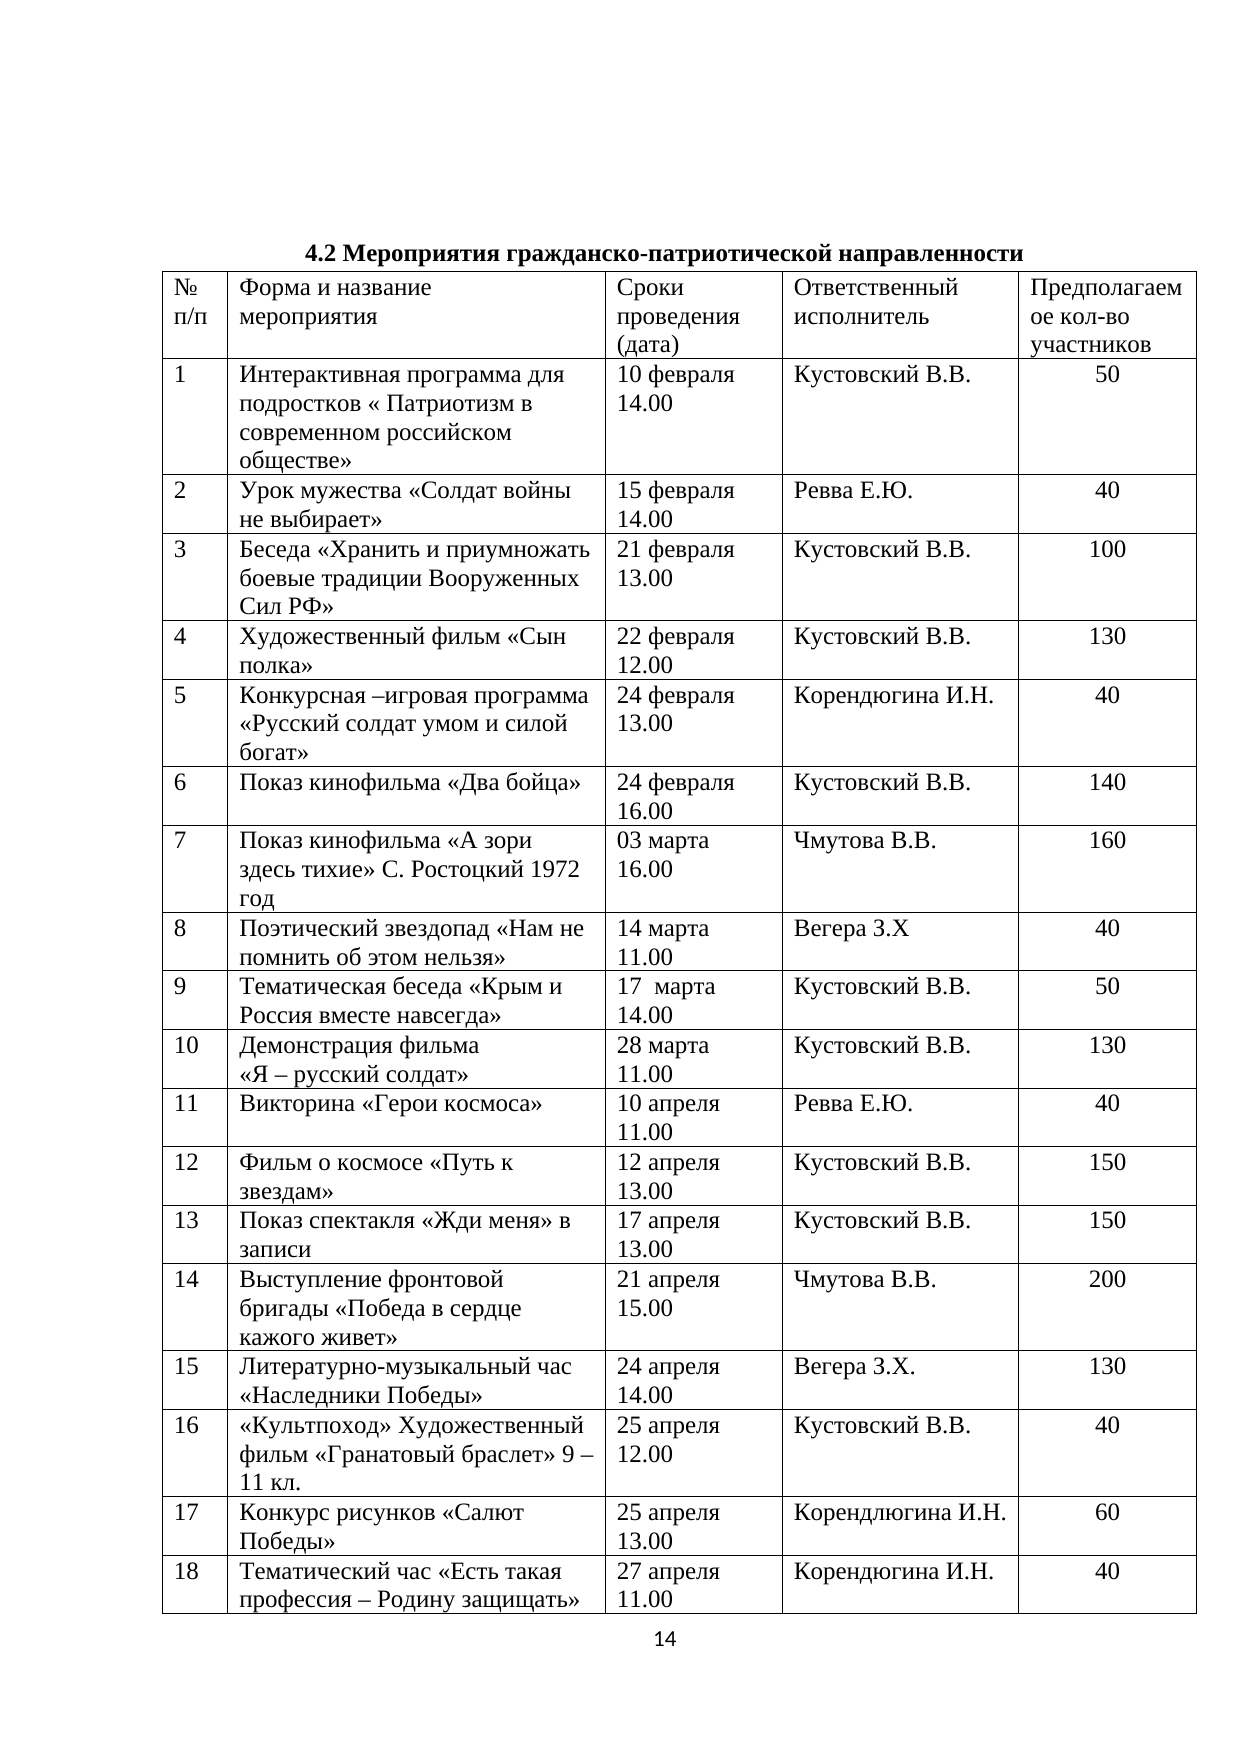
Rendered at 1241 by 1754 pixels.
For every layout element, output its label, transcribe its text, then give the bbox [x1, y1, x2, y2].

table_cell 28 марта 11.00 [606, 1030, 782, 1087]
table_cell Конкурсная –игровая программа «Русский солдат умом и силой богат» [228, 680, 605, 766]
table_cell 60 [1019, 1497, 1196, 1555]
table_cell 15 [163, 1351, 227, 1409]
table_cell 200 [1019, 1264, 1196, 1350]
table_header Форма и название мероприятия [228, 272, 605, 358]
table_cell Кустовский В.В. [783, 1147, 1018, 1204]
table_cell Вегера З.Х. [783, 1351, 1018, 1409]
table_cell Художественный фильм «Сын полка» [228, 621, 605, 679]
text 4.2 Мероприятия гражданско-патриотической направленности [177, 238, 1152, 267]
table_cell Литературно-музыкальный час «Наследники Победы» [228, 1351, 605, 1409]
table_cell Тематическая беседа «Крым и Россия вместе навсегда» [228, 971, 605, 1029]
table_cell 130 [1019, 1351, 1196, 1409]
table_cell Кустовский В.В. [783, 534, 1018, 620]
table_cell 22 февраля 12.00 [606, 621, 782, 679]
table_cell Кустовский В.В. [783, 359, 1018, 474]
table_cell Корендюгина И.Н. [783, 1556, 1018, 1613]
table_cell Показ кинофильма «А зори здесь тихие» С. Ростоцкий 1972 год [228, 826, 605, 912]
table_cell Ревва Е.Ю. [783, 1089, 1018, 1146]
table_cell 25 апреля 13.00 [606, 1497, 782, 1555]
table_cell Фильм о космосе «Путь к звездам» [228, 1147, 605, 1204]
table_cell 12 [163, 1147, 227, 1204]
table_cell 5 [163, 680, 227, 766]
table_cell 40 [1019, 1410, 1196, 1496]
table_cell 40 [1019, 680, 1196, 766]
table_cell 15 февраля 14.00 [606, 475, 782, 533]
table_cell 18 [163, 1556, 227, 1613]
table_cell 130 [1019, 621, 1196, 679]
table_cell 14 [163, 1264, 227, 1350]
table_cell Вегера З.Х [783, 913, 1018, 970]
table_cell 2 [163, 475, 227, 533]
table_cell Чмутова В.В. [783, 1264, 1018, 1350]
table_cell 40 [1019, 475, 1196, 533]
table_cell 17 марта 14.00 [606, 971, 782, 1029]
table_cell 100 [1019, 534, 1196, 620]
table_cell 24 апреля 14.00 [606, 1351, 782, 1409]
table_cell 40 [1019, 1089, 1196, 1146]
table_cell Интерактивная программа для подростков « Патриотизм в современном российском обществе» [228, 359, 605, 474]
table_cell Кустовский В.В. [783, 971, 1018, 1029]
table_cell «Культпоход» Художественный фильм «Гранатовый браслет» 9 – 11 кл. [228, 1410, 605, 1496]
table_cell Выступление фронтовой бригады «Победа в сердце кажого живет» [228, 1264, 605, 1350]
table_cell 3 [163, 534, 227, 620]
table_cell 140 [1019, 767, 1196, 824]
table_cell 27 апреля 11.00 [606, 1556, 782, 1613]
table_cell 11 [163, 1089, 227, 1146]
table_cell 03 марта 16.00 [606, 826, 782, 912]
table_cell 7 [163, 826, 227, 912]
table_cell 40 [1019, 1556, 1196, 1613]
table_cell 12 апреля 13.00 [606, 1147, 782, 1204]
table_cell Демонстрация фильма «Я – русский солдат» [228, 1030, 605, 1087]
table_cell 21 апреля 15.00 [606, 1264, 782, 1350]
table_cell 8 [163, 913, 227, 970]
table_cell Кустовский В.В. [783, 621, 1018, 679]
table_cell 10 февраля 14.00 [606, 359, 782, 474]
table_header Предполагаемое кол-во участников [1019, 272, 1196, 358]
table_cell Урок мужества «Солдат войны не выбирает» [228, 475, 605, 533]
table_cell 150 [1019, 1147, 1196, 1204]
table_cell Кустовский В.В. [783, 1410, 1018, 1496]
table_cell Викторина «Герои космоса» [228, 1089, 605, 1146]
table_cell 6 [163, 767, 227, 824]
table_cell 10 апреля 11.00 [606, 1089, 782, 1146]
table_cell 13 [163, 1206, 227, 1263]
table_cell 4 [163, 621, 227, 679]
table_header Сроки проведения (дата) [606, 272, 782, 358]
table_cell 50 [1019, 971, 1196, 1029]
table_cell 21 февраля 13.00 [606, 534, 782, 620]
table_cell Кустовский В.В. [783, 1030, 1018, 1087]
table_cell 130 [1019, 1030, 1196, 1087]
table_cell Показ спектакля «Жди меня» в записи [228, 1206, 605, 1263]
table_cell 10 [163, 1030, 227, 1087]
table_cell 40 [1019, 913, 1196, 970]
table_cell Тематический час «Есть такая профессия – Родину защищать» [228, 1556, 605, 1613]
table_cell 50 [1019, 359, 1196, 474]
table_cell 150 [1019, 1206, 1196, 1263]
table_cell 24 февраля 16.00 [606, 767, 782, 824]
table_cell 24 февраля 13.00 [606, 680, 782, 766]
table_cell Беседа «Хранить и приумножать боевые традиции Вооруженных Сил РФ» [228, 534, 605, 620]
table_cell Кустовский В.В. [783, 767, 1018, 824]
table_header Ответственный исполнитель [783, 272, 1018, 358]
table_cell Показ кинофильма «Два бойца» [228, 767, 605, 824]
table_cell Корендюгина И.Н. [783, 680, 1018, 766]
table_cell 16 [163, 1410, 227, 1496]
table_cell Кустовский В.В. [783, 1206, 1018, 1263]
table_cell 160 [1019, 826, 1196, 912]
table_cell Ревва Е.Ю. [783, 475, 1018, 533]
table_cell 17 [163, 1497, 227, 1555]
table_cell Поэтический звездопад «Нам не помнить об этом нельзя» [228, 913, 605, 970]
table_header № п/п [163, 272, 227, 358]
table_cell 9 [163, 971, 227, 1029]
table_cell 25 апреля 12.00 [606, 1410, 782, 1496]
table_cell 14 марта 11.00 [606, 913, 782, 970]
table_cell Корендлюгина И.Н. [783, 1497, 1018, 1555]
table_cell 1 [163, 359, 227, 474]
table_cell Конкурс рисунков «Салют Победы» [228, 1497, 605, 1555]
table_cell Чмутова В.В. [783, 826, 1018, 912]
table_cell 17 апреля 13.00 [606, 1206, 782, 1263]
